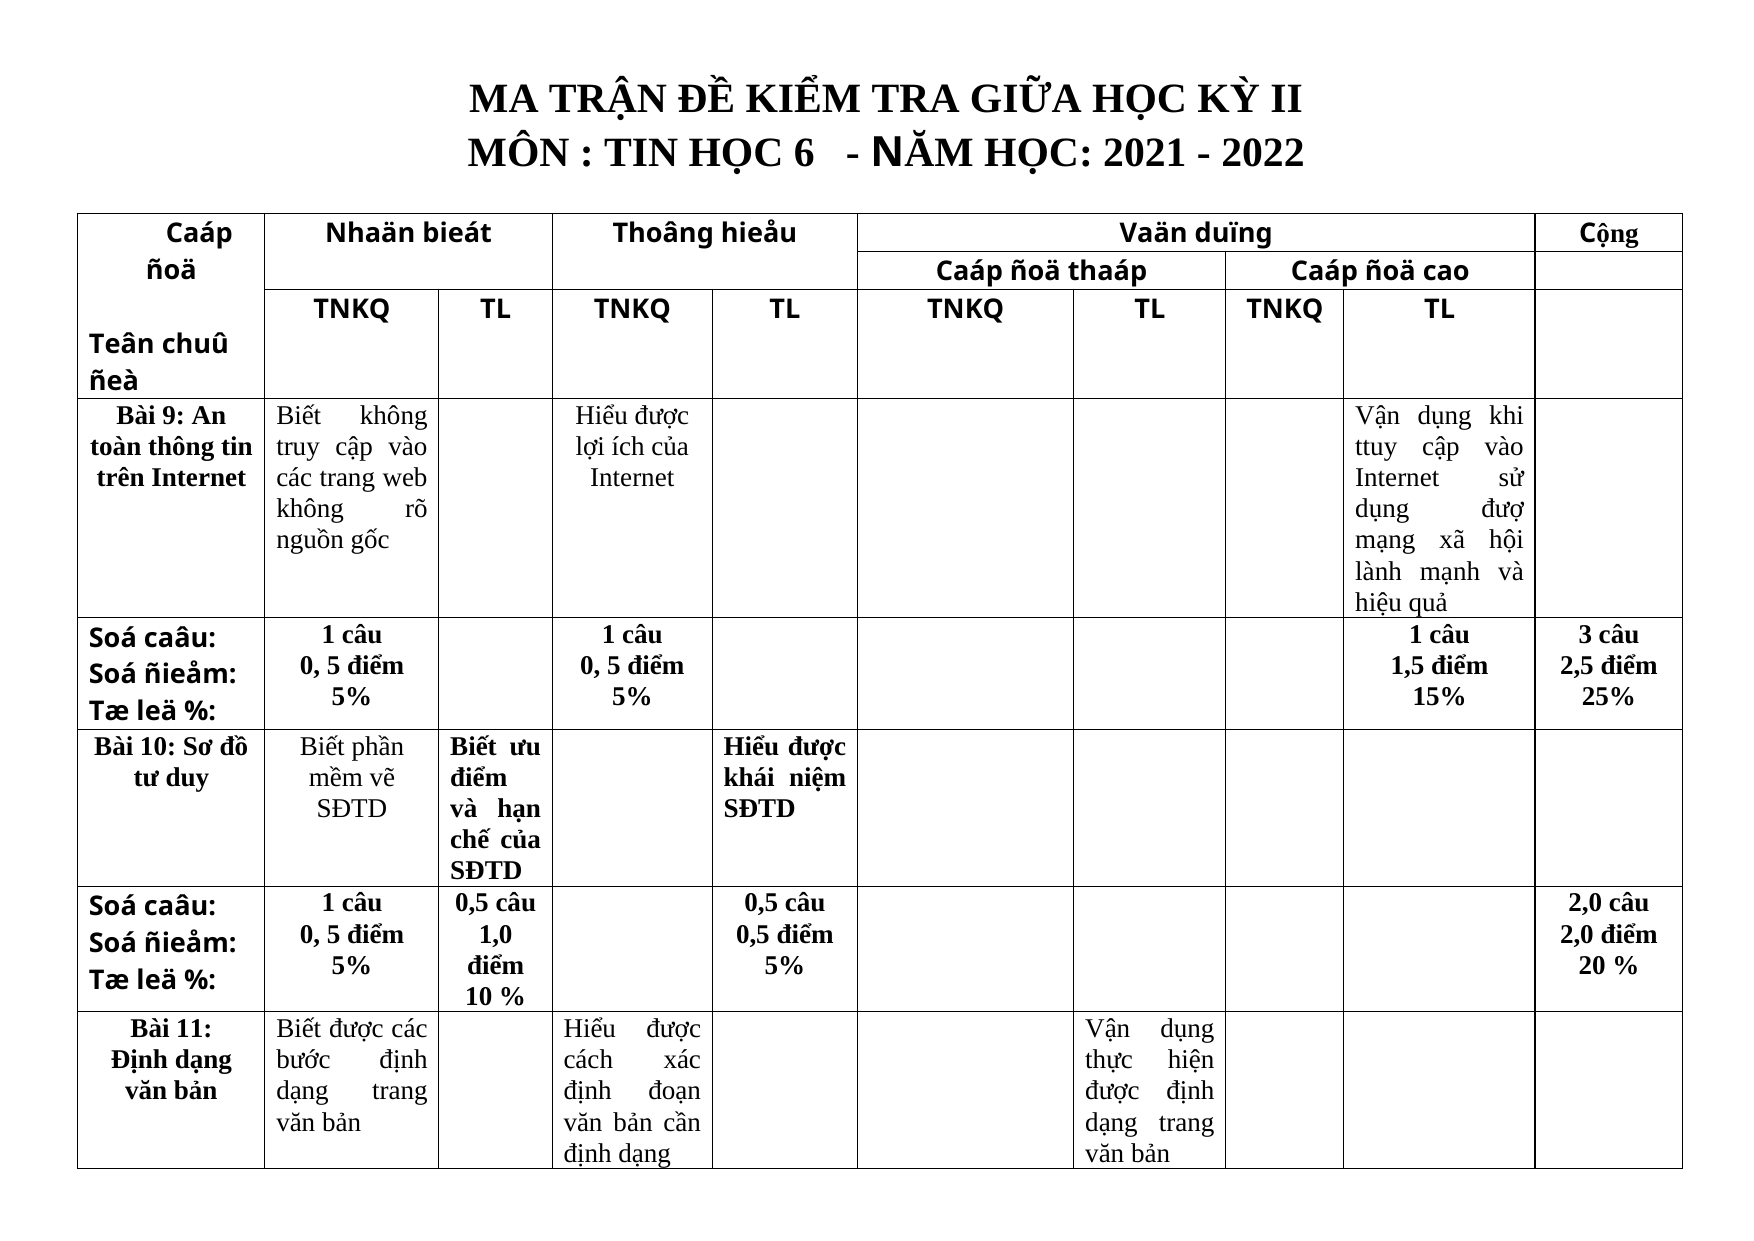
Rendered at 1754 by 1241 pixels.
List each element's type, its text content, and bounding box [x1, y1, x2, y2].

table_cell TNKQ [1226, 290, 1343, 398]
table_cell Biết ưu điểm và hạn chế của SĐTD [439, 730, 552, 886]
table_cell TNKQ [553, 290, 712, 398]
table_cell [439, 618, 552, 729]
table_cell 0,5 câu 0,5 điểm 5% [713, 887, 857, 1011]
table_cell [1344, 887, 1534, 1011]
table_cell [858, 399, 1073, 617]
table_cell 1 câu 0, 5 điểm 5% [265, 887, 438, 1011]
table_cell [439, 1012, 552, 1168]
table_cell Vận dụng khi ttuy cập vào Internet sử dụng đượ mạng xã hội lành mạnh và hiệu quả [1344, 399, 1534, 617]
table_cell Biết được các bước định dạng trang văn bản [265, 1012, 438, 1168]
table_cell [1074, 887, 1225, 1011]
table_cell Soá caâu: Soá ñieåm: Tæ leä %: [78, 618, 264, 729]
table_cell TL [1344, 290, 1534, 398]
table_cell 1 câu 0, 5 điểm 5% [265, 618, 438, 729]
table_cell [858, 887, 1073, 1011]
table_cell 2,0 câu 2,0 điểm 20 % [1536, 887, 1682, 1011]
table_cell Biết không truy cập vào các trang web không rõ nguồn gốc [265, 399, 438, 617]
table_cell [858, 618, 1073, 729]
table_cell Hiểu được lợi ích của Internet [553, 399, 712, 617]
table_cell [553, 887, 712, 1011]
table_cell [1536, 399, 1682, 617]
table_cell [439, 399, 552, 617]
table_cell [713, 1012, 857, 1168]
table_cell Bài 10: Sơ đồ tư duy [78, 730, 264, 886]
table_cell [1536, 1012, 1682, 1168]
table_cell [1226, 1012, 1343, 1168]
table_cell Hiểu được cách xác định đoạn văn bản cần định dạng [553, 1012, 712, 1168]
table_cell [1074, 730, 1225, 886]
table_cell TL [713, 290, 857, 398]
table_cell [1226, 887, 1343, 1011]
table_cell 0,5 câu 1,0 điểm 10 % [439, 887, 552, 1011]
table_header Thoâng hieåu [553, 214, 857, 288]
table_cell [858, 1012, 1073, 1168]
table_cell [1344, 1012, 1534, 1168]
table_cell Biết phần mềm vẽ SĐTD [265, 730, 438, 886]
table_cell 1 câu 1,5 điểm 15% [1344, 618, 1534, 729]
table_cell TL [1074, 290, 1225, 398]
table_cell [1226, 618, 1343, 729]
table_cell Caáp ñoä cao [1226, 252, 1534, 288]
text MÔN : TIN HỌC 6 - NĂM HỌC: 2021 - 2022 [89, 122, 1683, 178]
table_cell Bài 9: An toàn thông tin trên Internet [78, 399, 264, 617]
table_cell Bài 11: Định dạng văn bản [78, 1012, 264, 1168]
table_header Nhaän bieát [265, 214, 552, 288]
table_cell TL [439, 290, 552, 398]
table_cell Vận dụng thực hiện được định dạng trang văn bản [1074, 1012, 1225, 1168]
table_header Vaän duïng [858, 214, 1534, 251]
table_cell Hiểu được khái niệm SĐTD [713, 730, 857, 886]
table_header Cộng [1536, 214, 1682, 251]
table_cell [1536, 252, 1682, 288]
table_cell [1536, 730, 1682, 886]
table_cell Caáp ñoä thaáp [858, 252, 1225, 288]
table_cell 1 câu 0, 5 điểm 5% [553, 618, 712, 729]
table_cell [553, 730, 712, 886]
table_cell [1074, 618, 1225, 729]
table_cell [1074, 399, 1225, 617]
table_cell [1344, 730, 1534, 886]
table_cell [858, 730, 1073, 886]
table_cell TNKQ [265, 290, 438, 398]
table_cell [713, 618, 857, 729]
table_cell [1226, 730, 1343, 886]
table_cell [713, 399, 857, 617]
table_cell 3 câu 2,5 điểm 25% [1536, 618, 1682, 729]
table_cell [1536, 290, 1682, 398]
table_cell TNKQ [858, 290, 1073, 398]
text MA TRẬN ĐỀ KIỂM TRA GIỮA HỌC KỲ II [89, 74, 1683, 122]
table_header Caáp ñoä Teân chuû ñeà [78, 214, 264, 398]
table_cell [1226, 399, 1343, 617]
table_cell Soá caâu: Soá ñieåm: Tæ leä %: [78, 887, 264, 1011]
